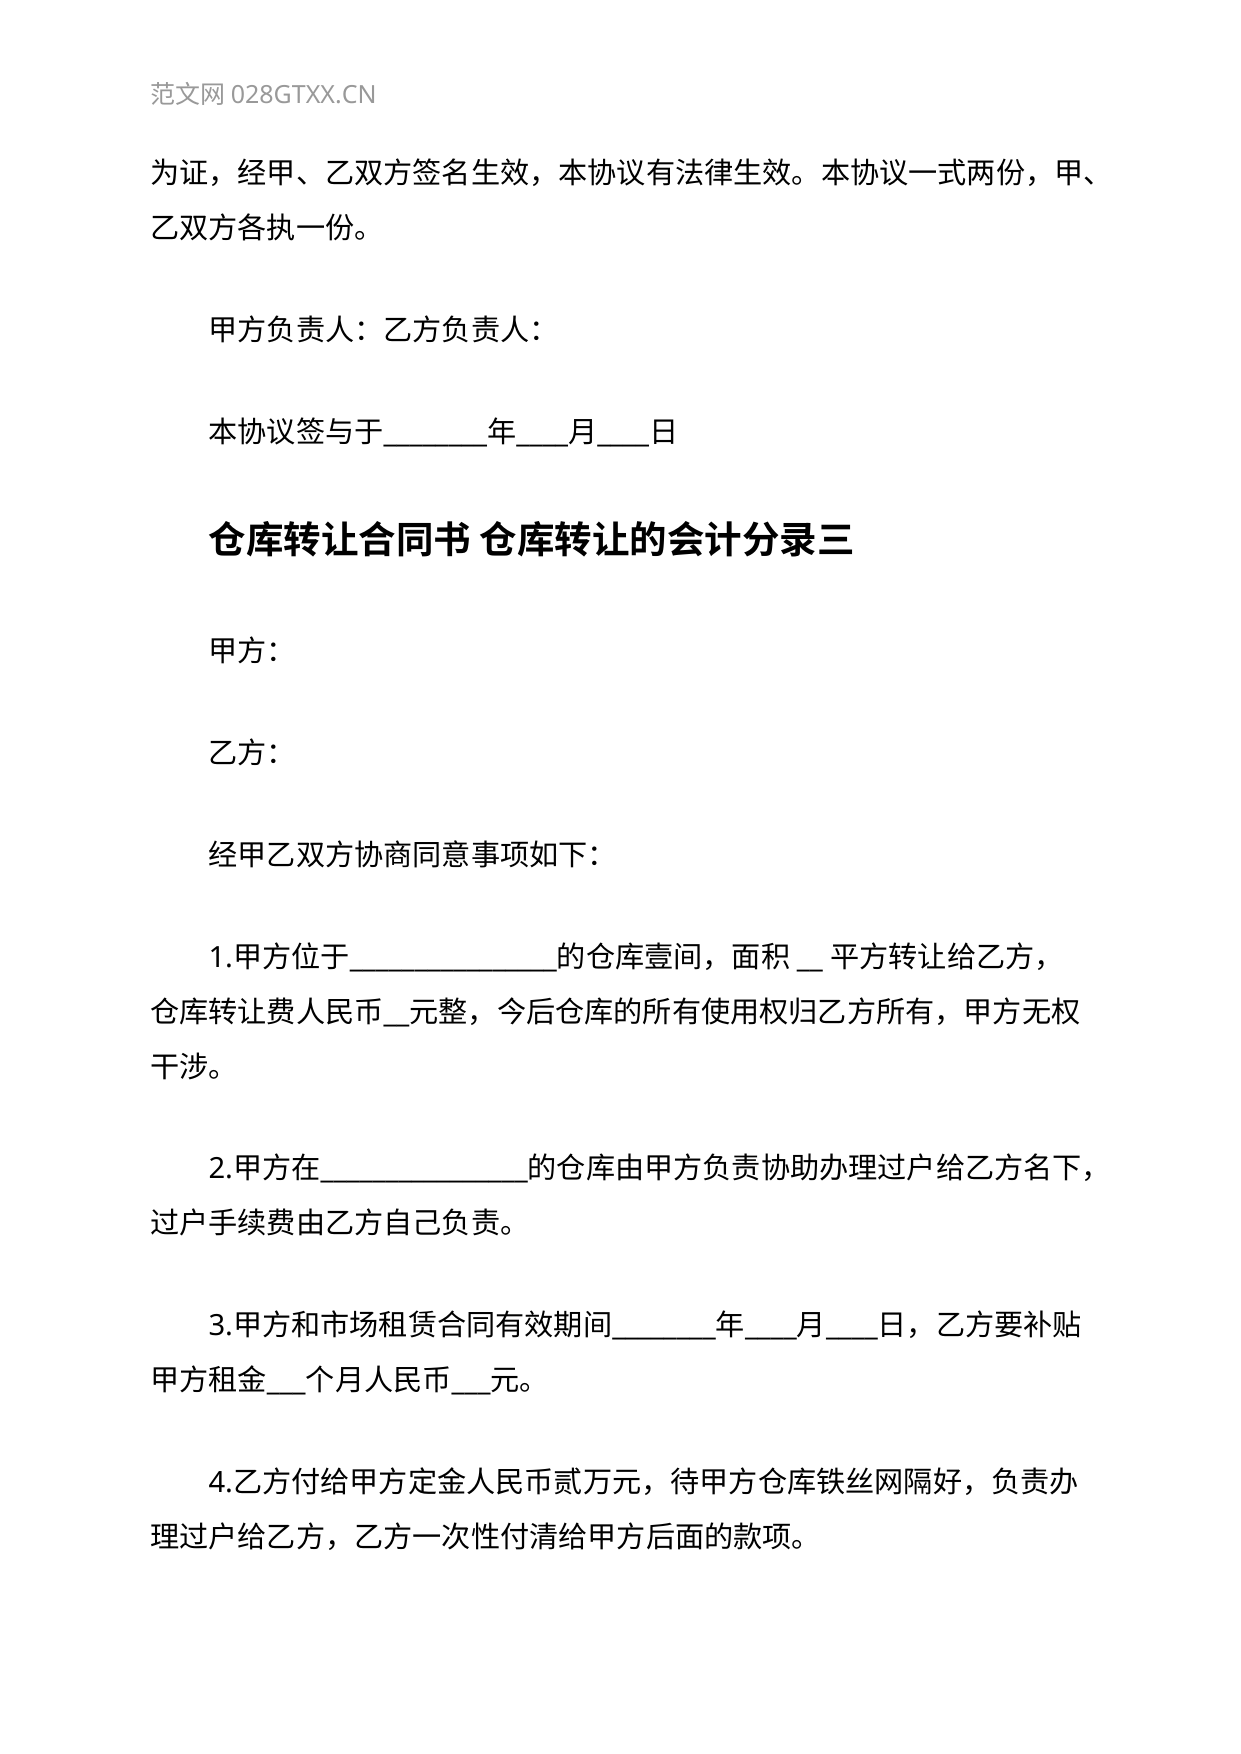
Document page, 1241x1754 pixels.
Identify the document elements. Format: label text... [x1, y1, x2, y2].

text 3.甲方和市场租赁合同有效期间________年____月____日，乙方要补贴甲方租金___个月人民币___元。 [150, 1302, 1090, 1399]
text 甲方负责人：乙方负责人： [150, 307, 1090, 349]
text 甲方： [150, 628, 1090, 670]
text 2.甲方在________________的仓库由甲方负责协助办理过户给乙方名下，过户手续费由乙方自己负责。 [150, 1145, 1090, 1242]
text 经甲乙双方协商同意事项如下： [150, 831, 1090, 874]
text 仓库转让合同书 仓库转让的会计分录三 [150, 510, 1090, 565]
text 本协议签与于________年____月____日 [150, 408, 1090, 451]
text 1.甲方位于________________的仓库壹间，面积 __ 平方转让给乙方，仓库转让费人民币__元整，今后仓库的所有使用权归乙方所有，甲方无权干涉。 [150, 933, 1090, 1085]
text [150, 150, 1090, 247]
text 4.乙方付给甲方定金人民币贰万元，待甲方仓库铁丝网隔好，负责办理过户给乙方，乙方一次性付清给甲方后面的款项。 [150, 1459, 1090, 1556]
text 乙方： [150, 729, 1090, 772]
